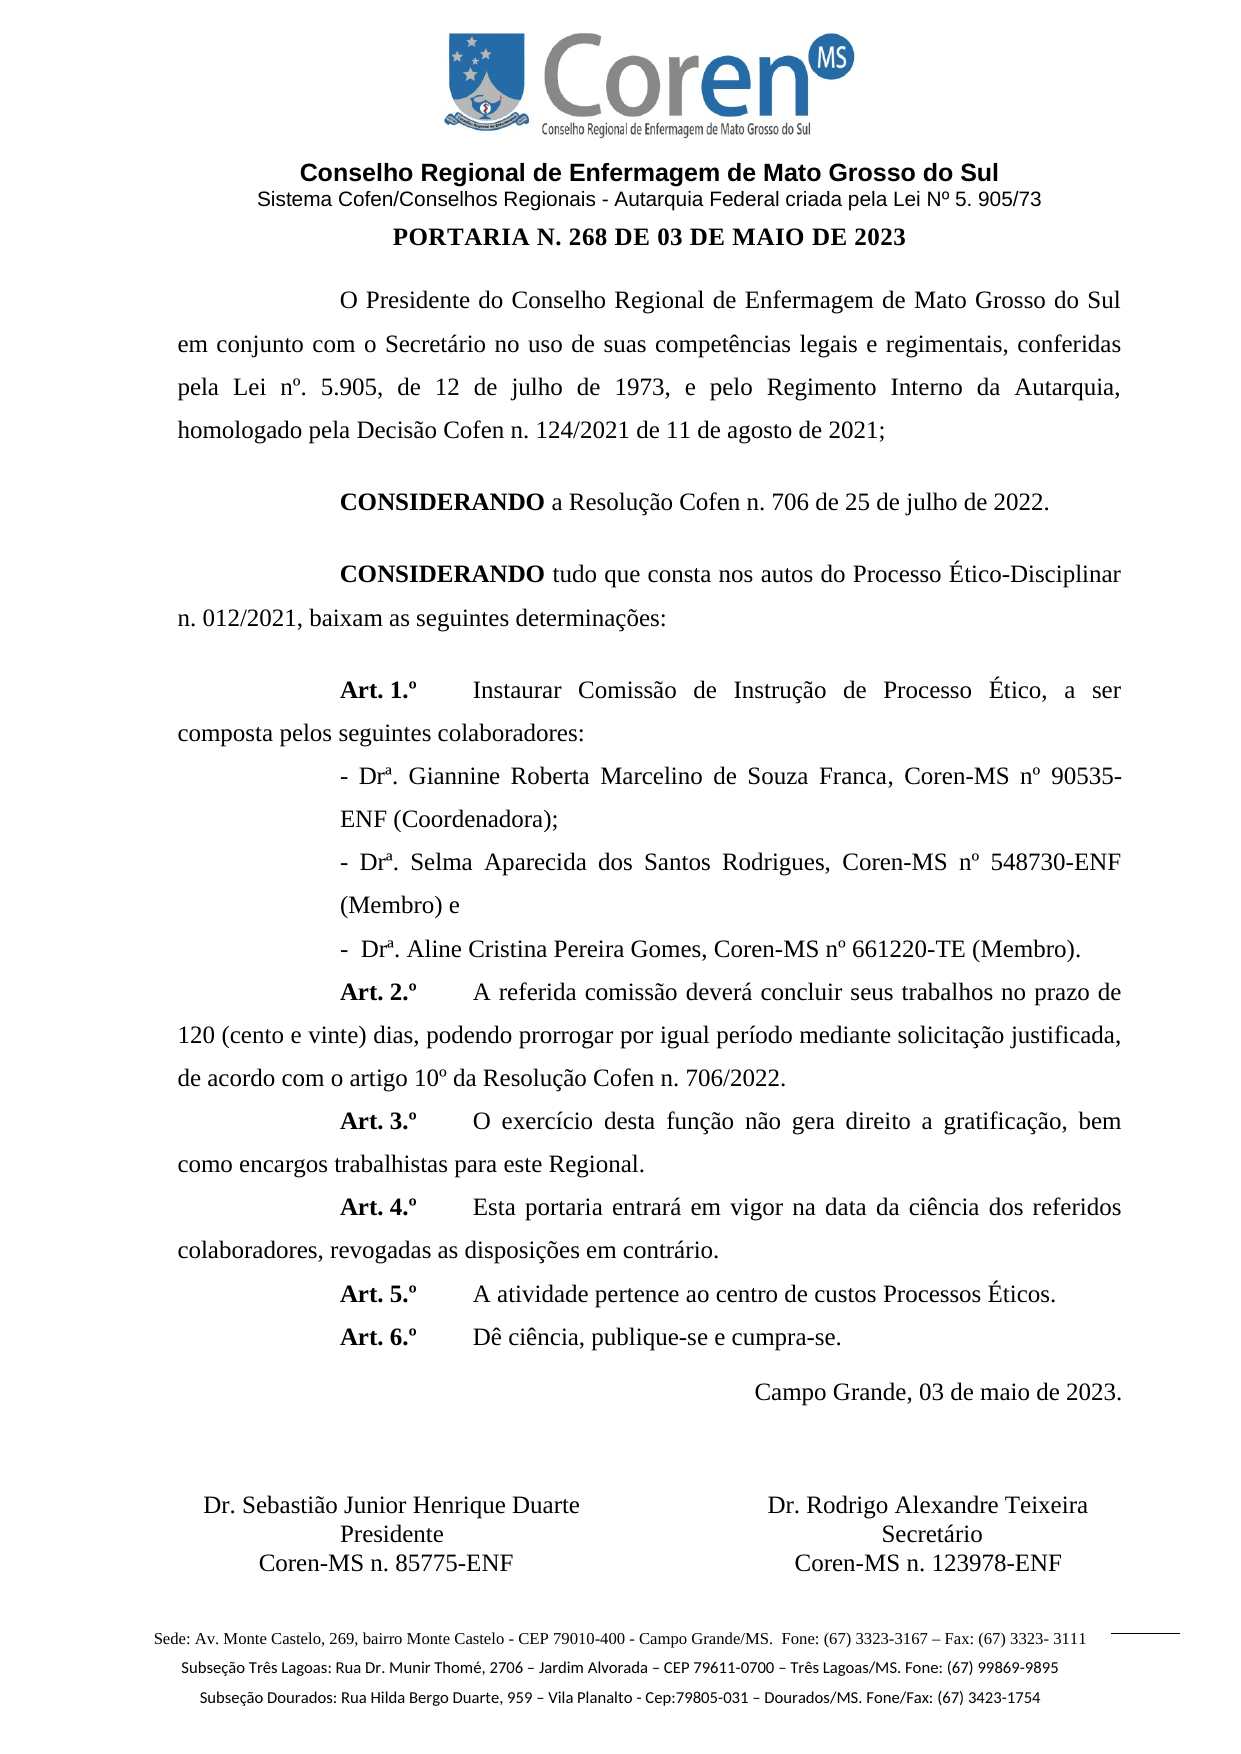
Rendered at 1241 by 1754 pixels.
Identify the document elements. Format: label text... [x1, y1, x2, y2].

list A atividade pertence ao centro de custos Processos Éticos. [177, 1279, 1122, 1307]
list - Drª. Giannine Roberta Marcelino de Souza Franca, Coren-MS nº 90535-ENF (Coordenadora); [340, 761, 1122, 833]
list Campo Grande, 03 de maio de 2023. [340, 1377, 1122, 1406]
text CONSIDERANDO tudo que consta nos autos do Processo Ético-Disciplinar n. 012/2021, baixam as seguintes determinações: [177, 559, 1122, 631]
list - Drª. Selma Aparecida dos Santos Rodrigues, Coren-MS nº 548730-ENF (Membro) e [340, 847, 1122, 919]
list O exercício desta função não gera direito a gratificação, bem como encargos trabalhistas para este Regional. [177, 1106, 1122, 1178]
picture [442, 29, 857, 142]
list Esta portaria entrará em vigor na data da ciência dos referidos colaboradores, revogadas as disposições em contrário. [177, 1192, 1122, 1264]
text Presidente Secretário [177, 1519, 1122, 1548]
list - Drª. Aline Cristina Pereira Gomes, Coren-MS nº 661220-TE (Membro). [340, 934, 1122, 962]
text CONSIDERANDO a Resolução Cofen n. 706 de 25 de julho de 2022. [177, 487, 1122, 516]
text Dr. Sebastião Junior Henrique Duarte Dr. Rodrigo Alexandre Teixeira [177, 1491, 1122, 1519]
text O Presidente do Conselho Regional de Enfermagem de Mato Grosso do Sul em conjunto com o Secretário no uso de suas competências legais e regimentais, conferidas pela Lei nº. 5.905, de 12 de julho de 1973, e pelo Regimento Interno da Autarquia, homologado pela Decisão Cofen n. 124/2021 de 11 de agosto de 2021; [177, 286, 1122, 444]
text Coren-MS n. 85775-ENF Coren-MS n. 123978-ENF [177, 1548, 1122, 1577]
list Instaurar Comissão de Instrução de Processo Ético, a ser composta pelos seguintes colaboradores: [177, 675, 1122, 747]
title Portaria n. 268 de 03 de MAIO de 2023 [177, 222, 1122, 250]
list A referida comissão deverá concluir seus trabalhos no prazo de 120 (cento e vinte) dias, podendo prorrogar por igual período mediante solicitação justificada, de acordo com o artigo 10º da Resolução Cofen n. 706/2022. [177, 977, 1122, 1092]
list Dê ciência, publique-se e cumpra-se. [177, 1322, 1122, 1351]
